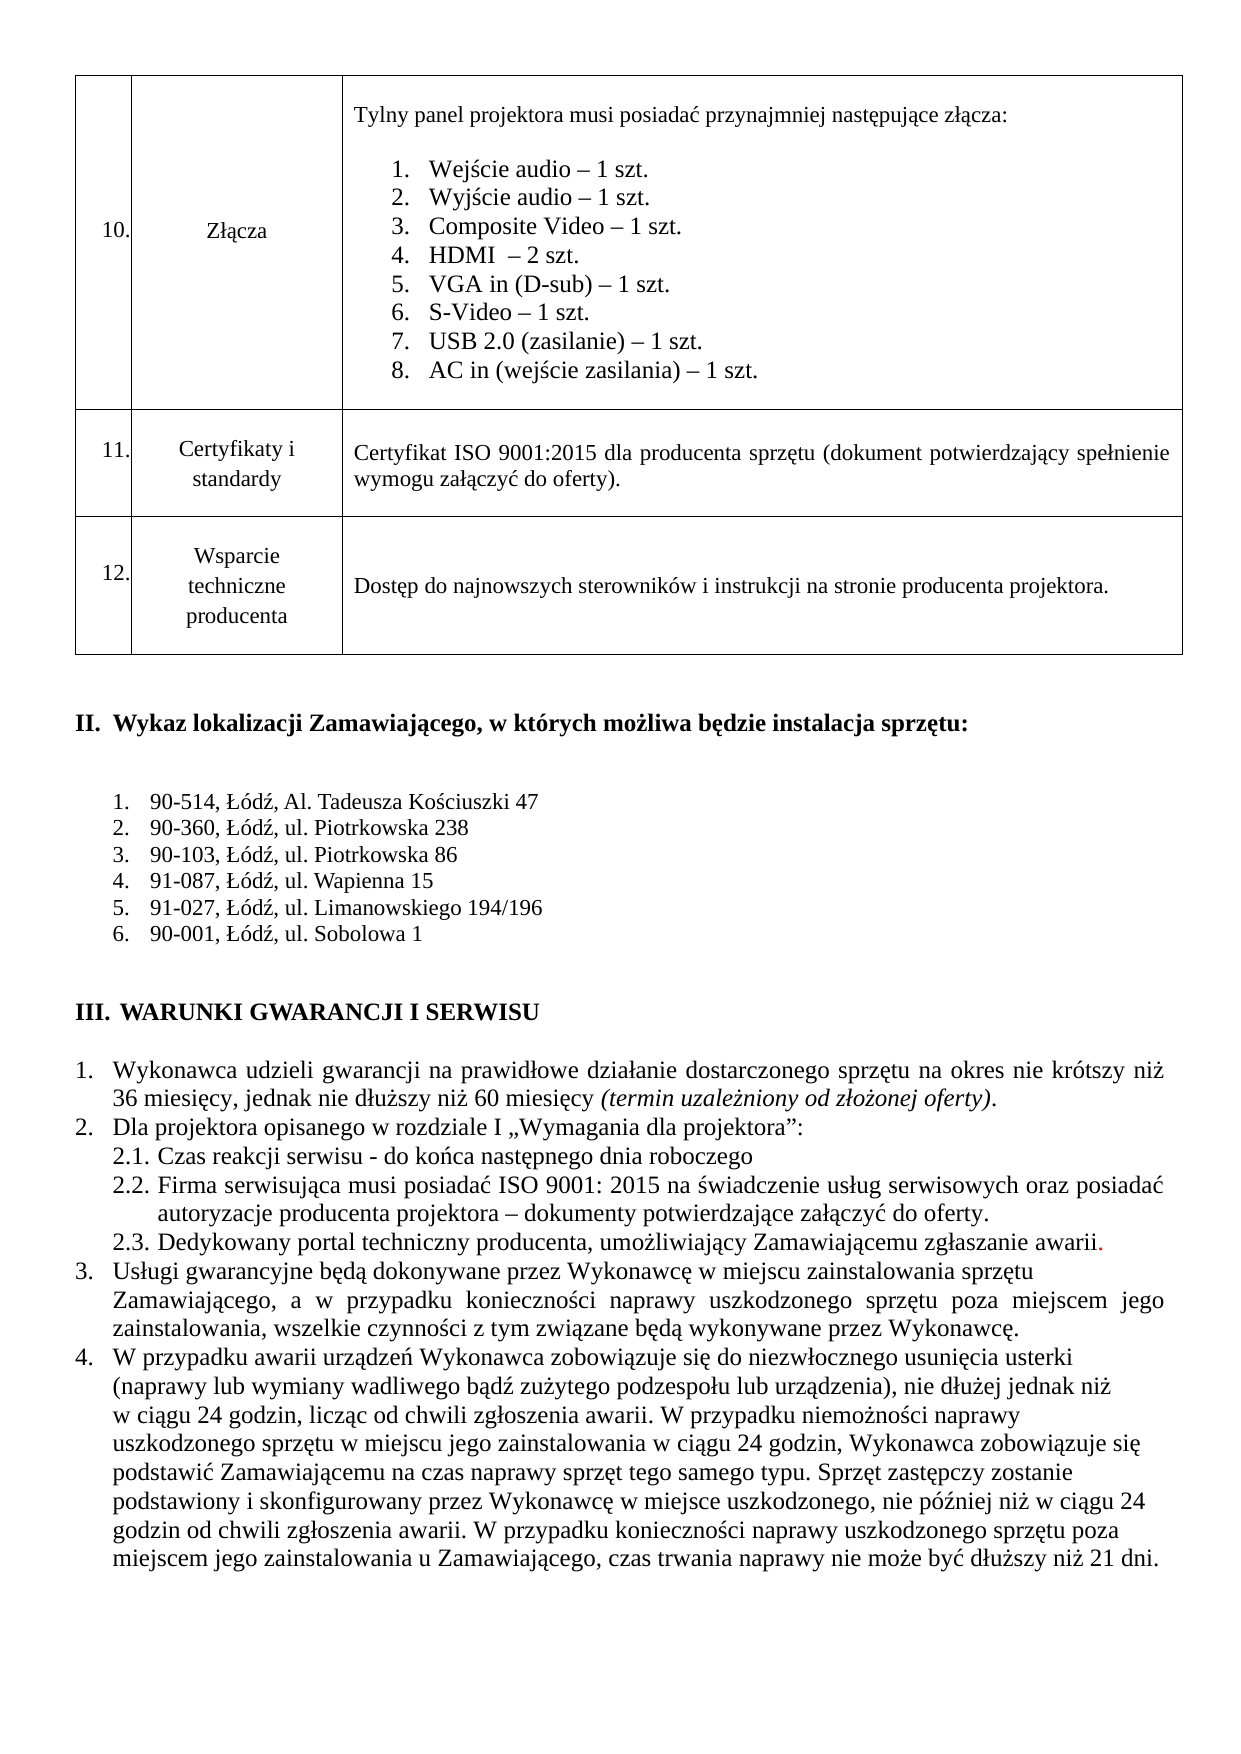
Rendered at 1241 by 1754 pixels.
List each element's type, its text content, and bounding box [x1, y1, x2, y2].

subtitle WARUNKI GWARANCJI I SERWISU [75, 997, 1165, 1026]
list W przypadku awarii urządzeń Wykonawca zobowiązuje się do niezwłocznego usunięcia usterki (naprawy lub wymiany wadliwego bądź zużytego podzespołu lub urządzenia), nie dłużej jednak niż w ciągu 24 godzin, licząc od chwili zgłoszenia awarii. W przypadku niemożności naprawy uszkodzonego sprzętu w miejscu jego zainstalowania w ciągu 24 godzin, Wykonawca zobowiązuje się podstawić Zamawiającemu na czas naprawy sprzęt tego samego typu. Sprzęt zastępczy zostanie podstawiony i skonfigurowany przez Wykonawcę w miejsce uszkodzonego, nie później niż w ciągu 24 godzin od chwili zgłoszenia awarii. W przypadku konieczności naprawy uszkodzonego sprzętu poza miejscem jego zainstalowania u Zamawiającego, czas trwania naprawy nie może być dłuższy niż 21 dni. [75, 1342, 1165, 1572]
subtitle Wykaz lokalizacji Zamawiającego, w których możliwa będzie instalacja sprzętu: [75, 708, 1165, 737]
list Czas reakcji serwisu - do końca następnego dnia roboczego [112, 1141, 1165, 1170]
list Dla projektora opisanego w rozdziale I „Wymagania dla projektora”: [75, 1112, 1165, 1141]
list Firma serwisująca musi posiadać ISO 9001: 2015 na świadczenie usług serwisowych oraz posiadać autoryzacje producenta projektora – dokumenty potwierdzające załączyć do oferty. [112, 1170, 1165, 1227]
table_cell Certyfikat ISO 9001:2015 dla producenta sprzętu (dokument potwierdzający spełnienie wymogu załączyć do oferty). [343, 410, 1182, 516]
table_cell Certyfikaty i standardy [132, 410, 342, 516]
list Usługi gwarancyjne będą dokonywane przez Wykonawcę w miejscu zainstalowania sprzętu Zamawiającego, a w przypadku konieczności naprawy uszkodzonego sprzętu poza miejscem jego zainstalowania, wszelkie czynności z tym związane będą wykonywane przez Wykonawcę. [75, 1256, 1165, 1342]
list 90-001, Łódź, ul. Sobolowa 1 [112, 920, 1165, 946]
list 90-103, Łódź, ul. Piotrkowska 86 [112, 841, 1165, 867]
list 91-087, Łódź, ul. Wapienna 15 [112, 867, 1165, 893]
table_cell [76, 410, 131, 516]
table_cell Dostęp do najnowszych sterowników i instrukcji na stronie producenta projektora. [343, 517, 1182, 653]
table_cell Tylny panel projektora musi posiadać przynajmniej następujące złącza: Wejście audio – 1 szt. Wyjście audio – 1 szt. Composite Video – 1 szt. HDMI – 2 szt. VGA in (D-sub) – 1 szt. S-Video – 1 szt. USB 2.0 (zasilanie) – 1 szt. AC in (wejście zasilania) – 1 szt. [343, 76, 1182, 409]
list 90-360, Łódź, ul. Piotrkowska 238 [112, 814, 1165, 841]
list Dedykowany portal techniczny producenta, umożliwiający Zamawiającemu zgłaszanie awarii. [112, 1227, 1165, 1256]
list 90-514, Łódź, Al. Tadeusza Kościuszki 47 [112, 788, 1165, 814]
list 91-027, Łódź, ul. Limanowskiego 194/196 [112, 893, 1165, 920]
table_cell [76, 76, 131, 409]
table_cell [76, 517, 131, 653]
table_cell Wsparcie techniczne producenta [132, 517, 342, 653]
table_cell Złącza [132, 76, 342, 409]
list Wykonawca udzieli gwarancji na prawidłowe działanie dostarczonego sprzętu na okres nie krótszy niż 36 miesięcy, jednak nie dłuższy niż 60 miesięcy (termin uzależniony od złożonej oferty). [75, 1055, 1165, 1112]
